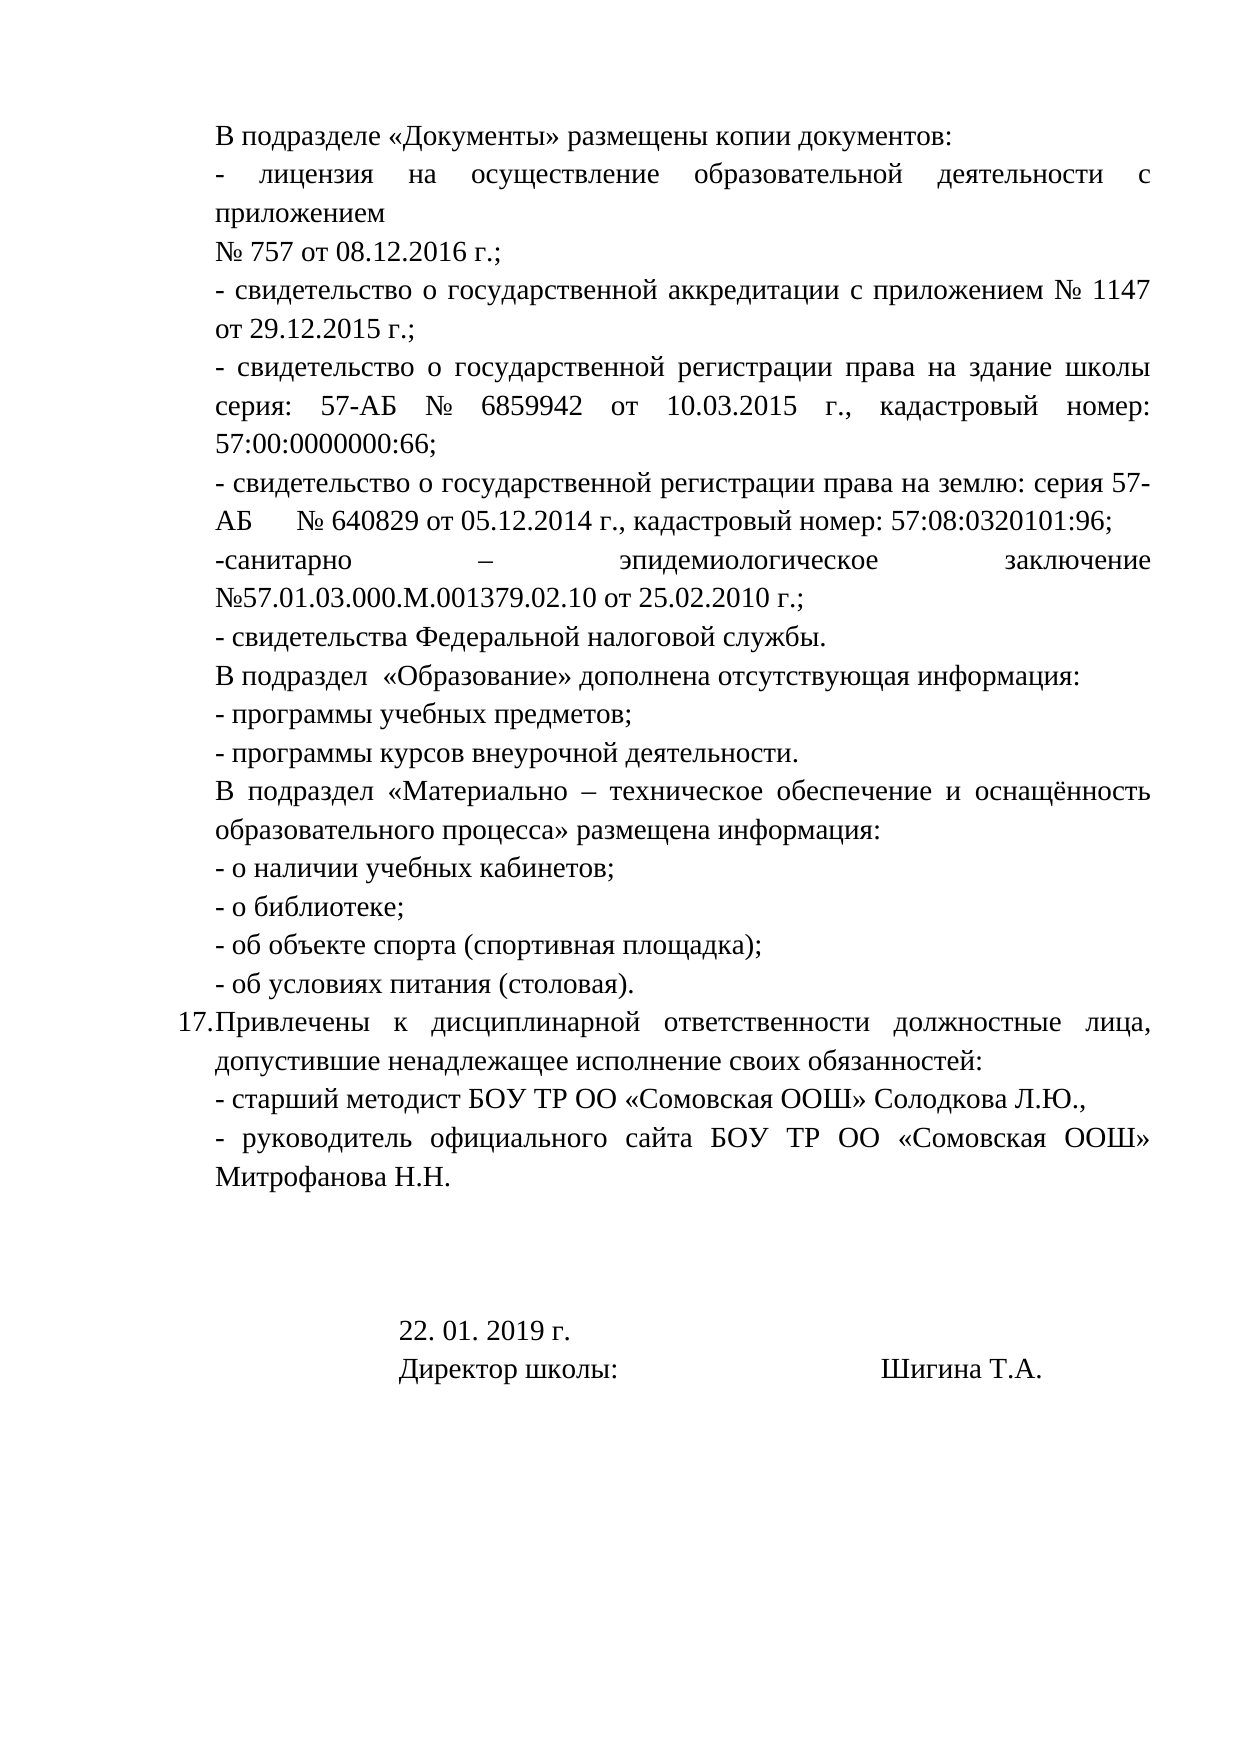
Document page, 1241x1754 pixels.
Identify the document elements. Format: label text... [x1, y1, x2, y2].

list № 757 от 08.12.2016 г.; [215, 234, 1152, 267]
list - свидетельство о государственной аккредитации с приложением № 1147 от 29.12.2015 г.; [215, 272, 1152, 344]
list - программы курсов внеурочной деятельности. [215, 735, 1152, 768]
list - руководитель официального сайта БОУ ТР ОО «Сомовская ООШ» Митрофанова Н.Н. [215, 1120, 1152, 1192]
list - программы учебных предметов; [215, 696, 1152, 730]
list - об объекте спорта (спортивная площадка); [215, 927, 1152, 961]
list В подраздел «Материально – техническое обеспечение и оснащённость образовательного процесса» размещена информация: [215, 773, 1152, 845]
list - о библиотеке; [215, 889, 1152, 922]
list - свидетельство о государственной регистрации права на землю: серия 57-АБ № 640829 от 05.12.2014 г., кадастровый номер: 57:08:0320101:96; [215, 465, 1152, 537]
list -санитарно – эпидемиологическое заключение №57.01.03.000.М.001379.02.10 от 25.02.2010 г.; [215, 542, 1152, 614]
list - о наличии учебных кабинетов; [215, 850, 1152, 884]
list В подразделе «Документы» размещены копии документов: [215, 118, 1152, 152]
list Директор школы: Шигина Т.А. [398, 1351, 1152, 1385]
list - лицензия на осуществление образовательной деятельности с приложением [215, 157, 1152, 229]
list - свидетельства Федеральной налоговой службы. [215, 619, 1152, 653]
list - старший методист БОУ ТР ОО «Сомовская ООШ» Солодкова Л.Ю., [215, 1082, 1152, 1115]
list 22. 01. 2019 г. [398, 1313, 1152, 1346]
list В подраздел «Образование» дополнена отсутствующая информация: [215, 658, 1152, 691]
list Привлечены к дисциплинарной ответственности должностные лица, допустившие ненадлежащее исполнение своих обязанностей: [177, 1004, 1152, 1077]
list - свидетельство о государственной регистрации права на здание школы серия: 57-АБ № 6859942 от 10.03.2015 г., кадастровый номер: 57:00:0000000:66; [215, 349, 1152, 460]
list - об условиях питания (столовая). [215, 966, 1152, 999]
